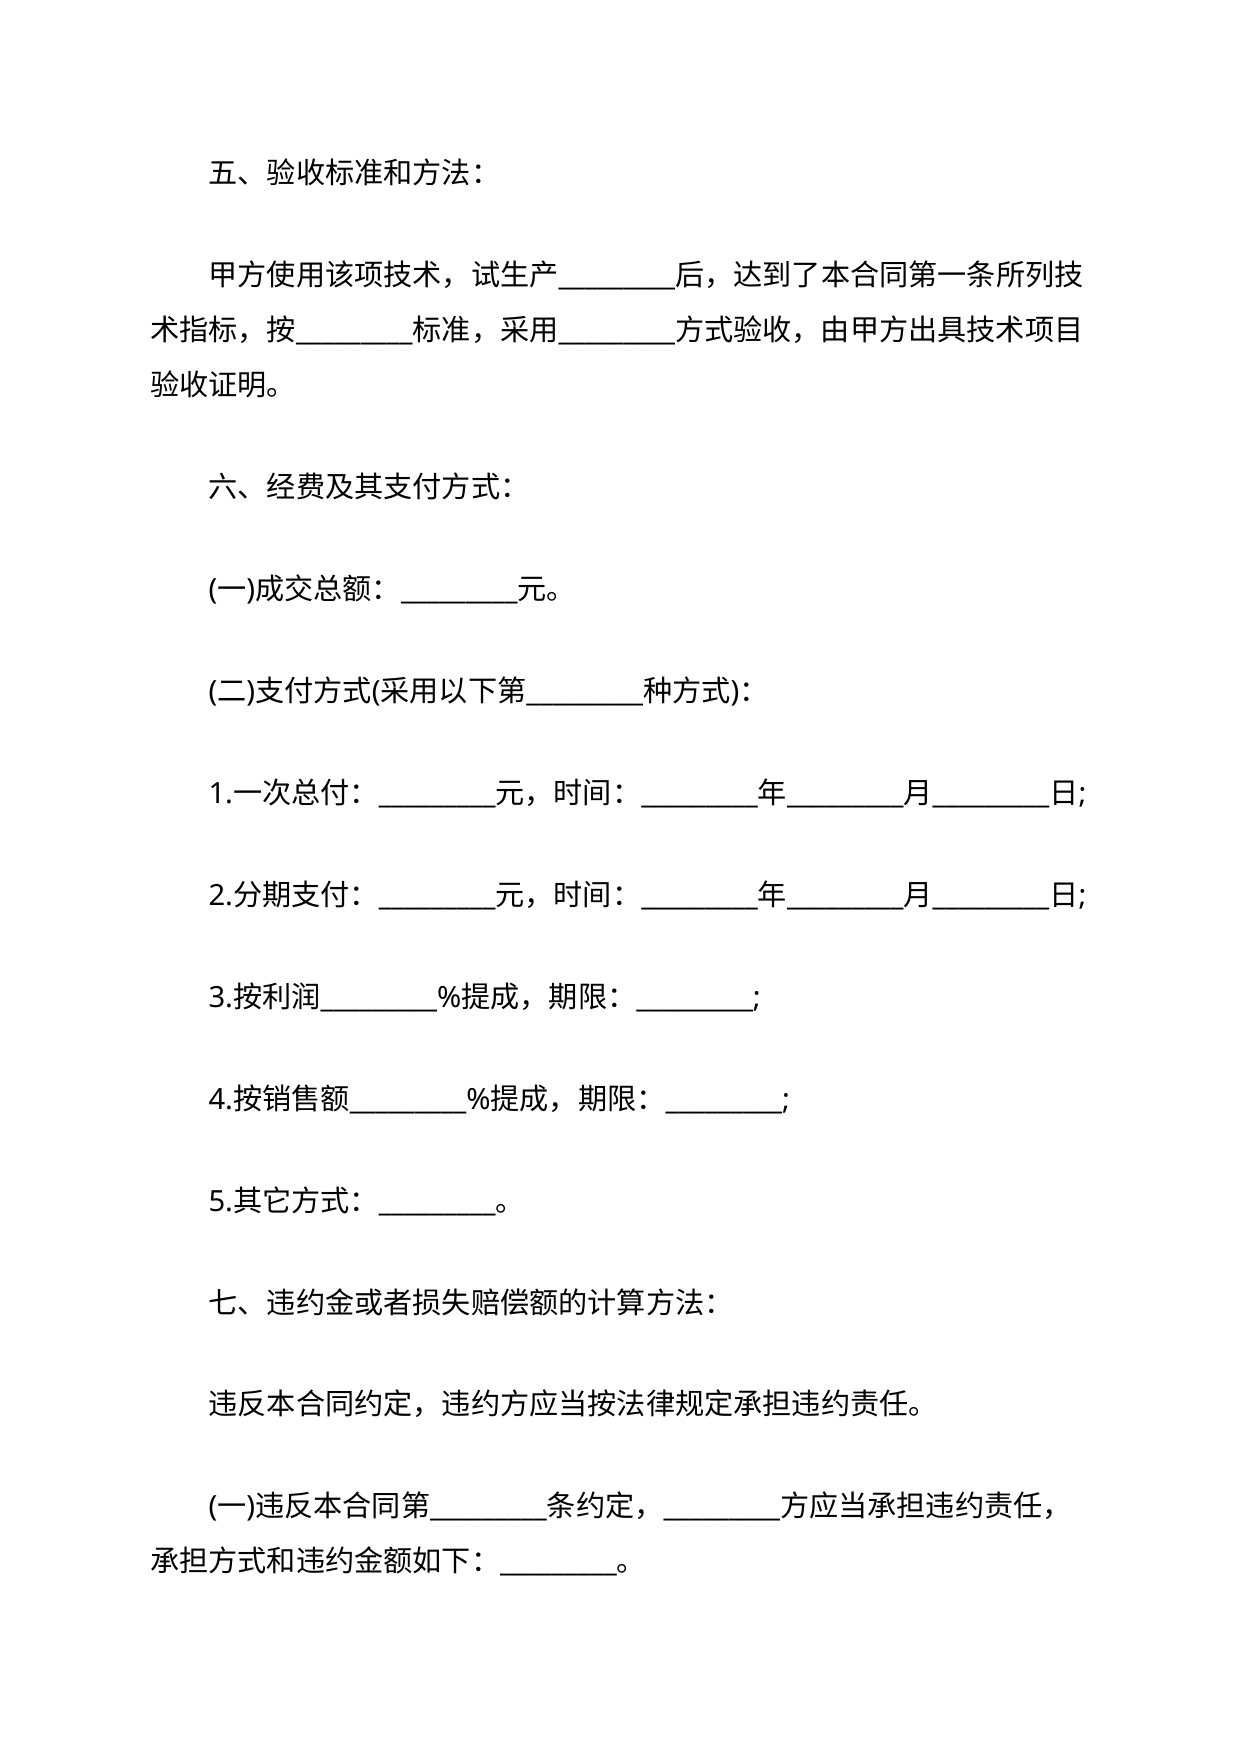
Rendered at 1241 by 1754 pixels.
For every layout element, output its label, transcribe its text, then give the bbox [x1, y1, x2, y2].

text 六、经费及其支付方式： [150, 463, 1090, 506]
text 违反本合同约定，违约方应当按法律规定承担违约责任。 [150, 1381, 1090, 1423]
text 1.一次总付：_________元，时间：_________年_________月_________日; [150, 769, 1090, 812]
text 3.按利润_________%提成，期限：_________; [150, 973, 1090, 1016]
text 4.按销售额_________%提成，期限：_________; [150, 1075, 1090, 1118]
text 七、违约金或者损失赔偿额的计算方法： [150, 1279, 1090, 1321]
text 2.分期支付：_________元，时间：_________年_________月_________日; [150, 871, 1090, 914]
text (一)成交总额：_________元。 [150, 565, 1090, 608]
text 五、验收标准和方法： [150, 150, 1090, 192]
text (一)违反本合同第_________条约定，_________方应当承担违约责任，承担方式和违约金额如下：_________。 [150, 1483, 1090, 1580]
text (二)支付方式(采用以下第_________种方式)： [150, 667, 1090, 710]
text 5.其它方式：_________。 [150, 1177, 1090, 1219]
text 甲方使用该项技术，试生产_________后，达到了本合同第一条所列技术指标，按_________标准，采用_________方式验收，由甲方出具技术项目验收证明。 [150, 252, 1090, 404]
